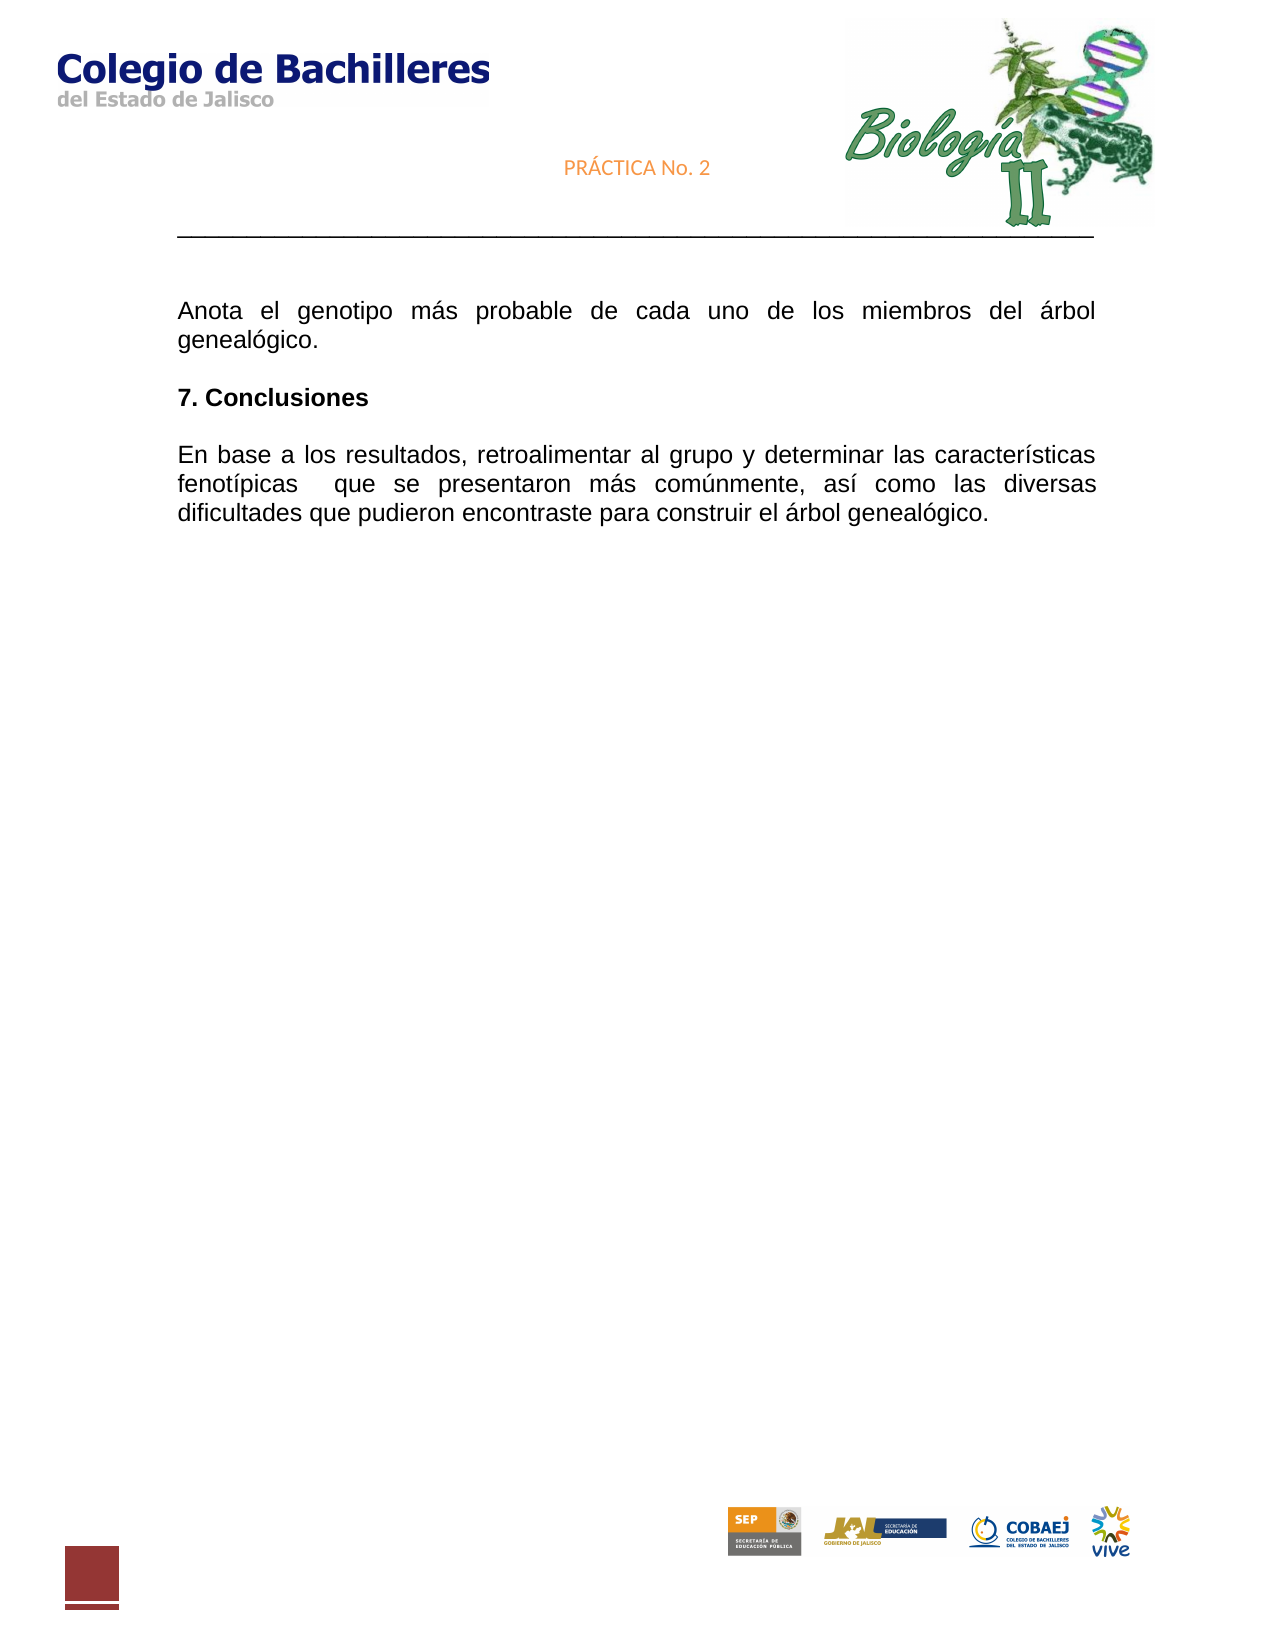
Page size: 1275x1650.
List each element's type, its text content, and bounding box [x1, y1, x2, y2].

text __________________________________________________________________ [177, 210, 1098, 239]
picture [845, 18, 1155, 227]
picture [57, 53, 489, 107]
picture [728, 1506, 1130, 1557]
text 7. Conclusiones [177, 383, 1098, 411]
text En base a los resultados, retroalimentar al grupo y determinar las características fenotípicas que se presentaron más comúnmente, así como las diversas dificultades que pudieron encontraste para construir el árbol genealógico. [177, 440, 1098, 526]
text Anota el genotipo más probable de cada uno de los miembros del árbol genealógico. [177, 296, 1098, 354]
